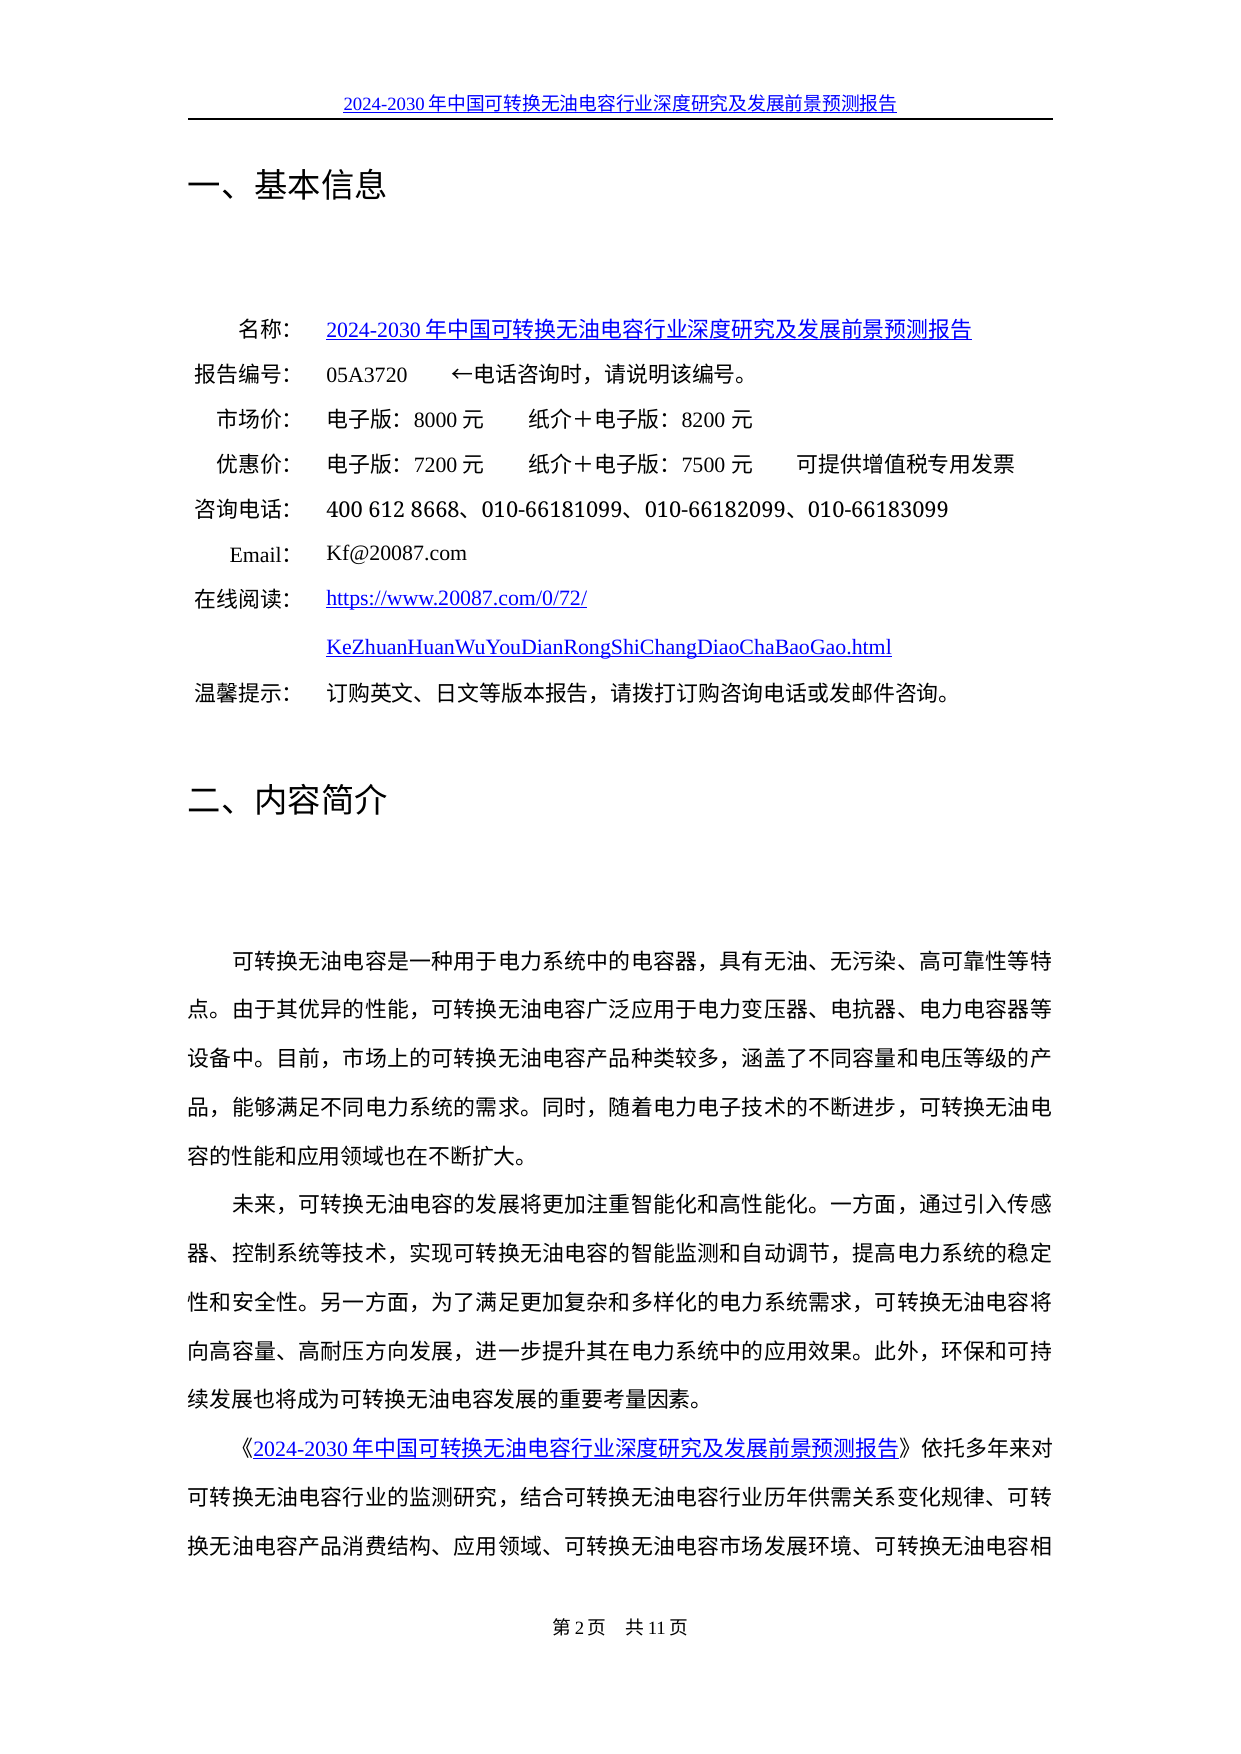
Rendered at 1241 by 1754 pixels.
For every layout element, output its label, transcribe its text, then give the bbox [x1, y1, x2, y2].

title 一、基本信息 [187, 150, 1053, 215]
table_cell 优惠价： [167, 447, 315, 492]
table_cell 电子版：7200 元 纸介＋电子版：7500 元 可提供增值税专用发票 [315, 447, 1073, 492]
table_cell 订购英文、日文等版本报告，请拨打订购咨询电话或发邮件咨询。 [315, 675, 1073, 720]
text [187, 943, 1053, 1561]
table_cell Kf@20087.com [315, 537, 1073, 582]
table_cell 在线阅读： [167, 582, 315, 675]
table_header 名称： [167, 312, 315, 357]
table_cell [315, 582, 1073, 675]
table_cell 市场价： [167, 402, 315, 447]
table_cell 400 612 8668、010-66181099、010-66182099、010-66183099 [315, 492, 1073, 537]
table_cell Email： [167, 537, 315, 582]
table_cell 咨询电话： [167, 492, 315, 537]
table_cell 电子版：8000 元 纸介＋电子版：8200 元 [315, 402, 1073, 447]
title 二、内容简介 [187, 766, 1053, 831]
table_cell 报告编号： [167, 357, 315, 402]
table_cell 05A3720 ←电话咨询时，请说明该编号。 [315, 357, 1073, 402]
table_header 2024-2030年中国可转换无油电容行业深度研究及发展前景预测报告 [315, 312, 1073, 357]
table_cell 温馨提示： [167, 675, 315, 720]
